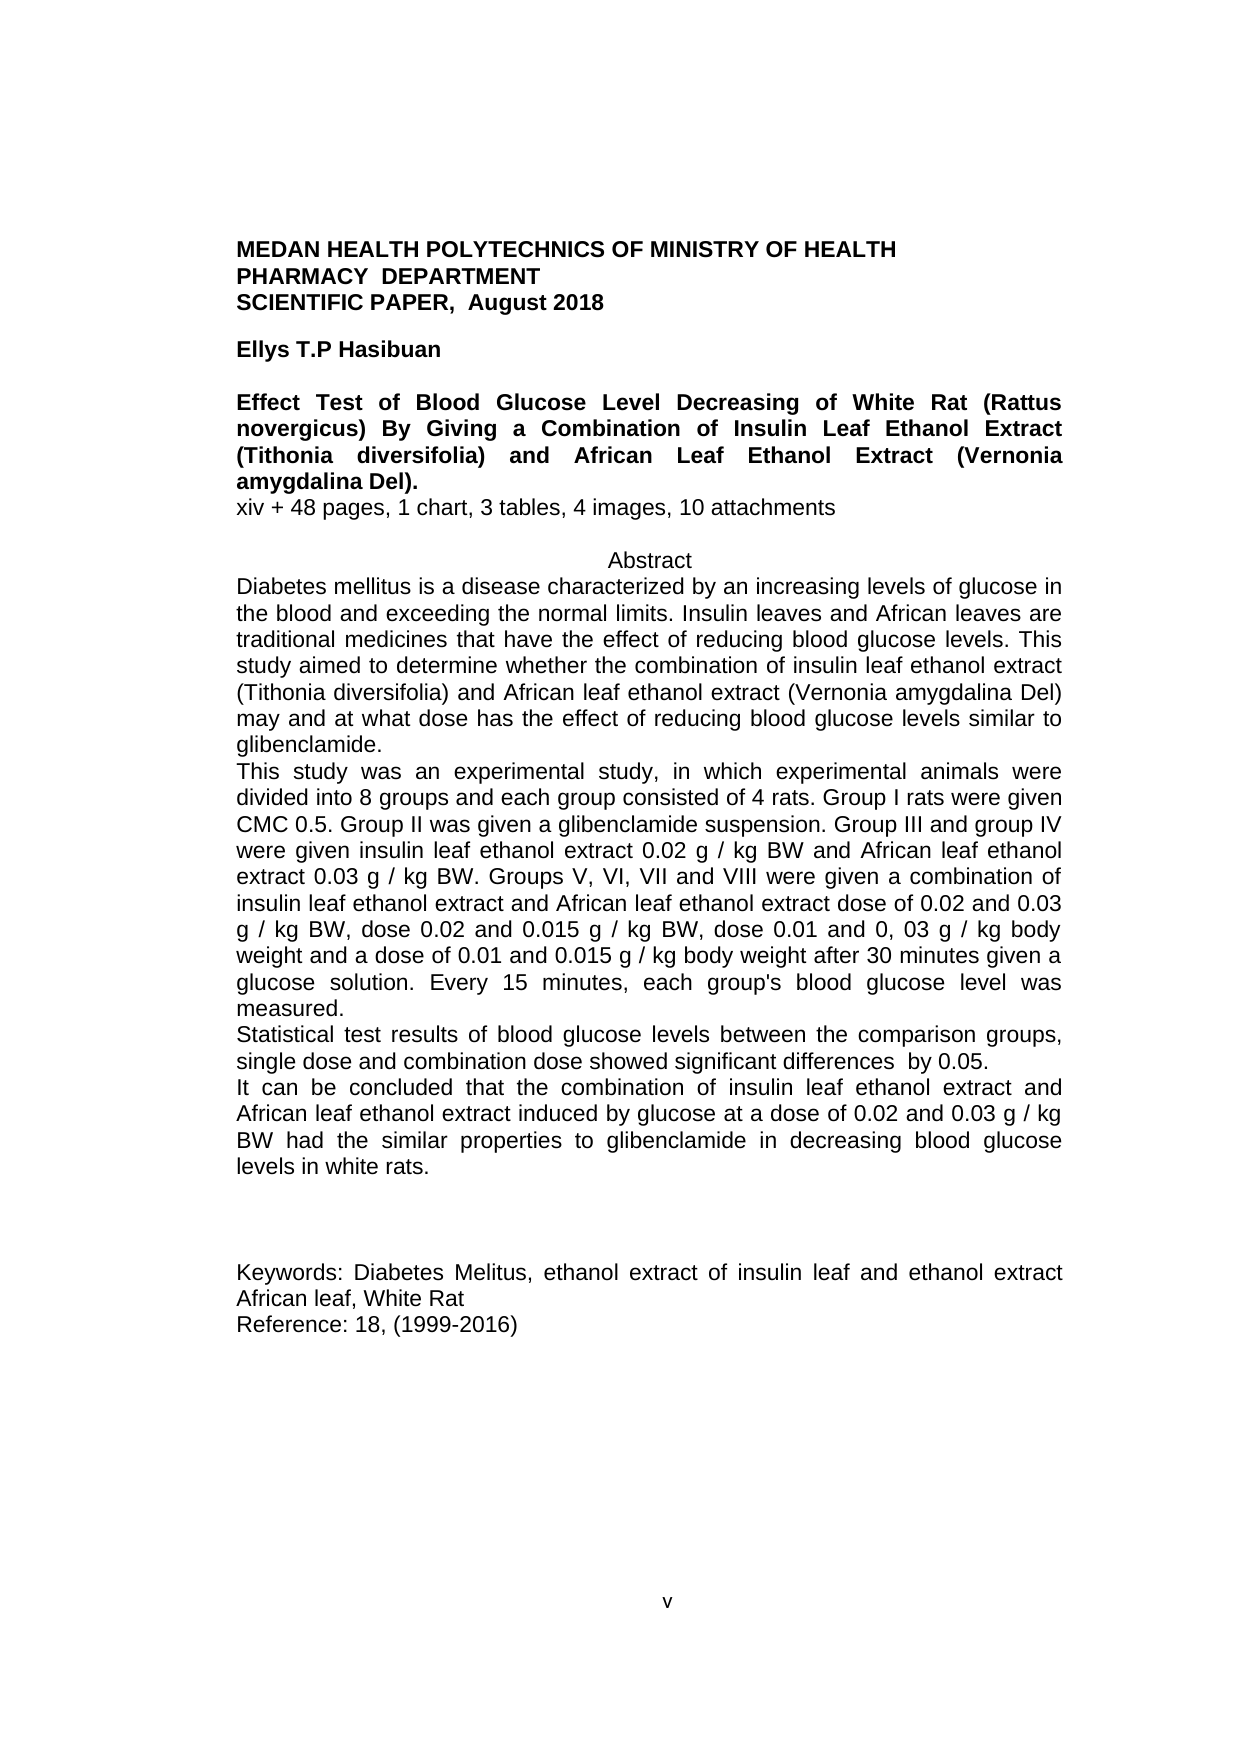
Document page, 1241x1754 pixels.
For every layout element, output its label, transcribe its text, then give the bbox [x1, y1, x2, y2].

text xiv + 48 pages, 1 chart, 3 tables, 4 images, 10 attachments [236, 494, 1063, 521]
text Statistical test results of blood glucose levels between the comparison groups, single dose and combination dose showed significant differences by 0.05. [236, 1021, 1063, 1074]
text Reference: 18, (1999-2016) [236, 1311, 1063, 1338]
text Diabetes mellitus is a disease characterized by an increasing levels of glucose in the blood and exceeding the normal limits. Insulin leaves and African leaves are traditional medicines that have the effect of reducing blood glucose levels. This study aimed to determine whether the combination of insulin leaf ethanol extract (Tithonia diversifolia) and African leaf ethanol extract (Vernonia amygdalina Del) may and at what dose has the effect of reducing blood glucose levels similar to glibenclamide. [236, 573, 1063, 758]
text MEDAN HEALTH POLYTECHNICS OF MINISTRY OF HEALTH [236, 236, 1063, 263]
text Ellys T.P Hasibuan [236, 336, 1063, 362]
text Effect Test of Blood Glucose Level Decreasing of White Rat (Rattus novergicus) By Giving a Combination of Insulin Leaf Ethanol Extract (Tithonia diversifolia) and African Leaf Ethanol Extract (Vernonia amygdalina Del). [236, 389, 1063, 494]
text Keywords: Diabetes Melitus, ethanol extract of insulin leaf and ethanol extract African leaf, White Rat [236, 1179, 1063, 1311]
text SCIENTIFIC PAPER, August 2018 [236, 289, 1063, 315]
text This study was an experimental study, in which experimental animals were divided into 8 groups and each group consisted of 4 rats. Group I rats were given CMC 0.5. Group II was given a glibenclamide suspension. Group III and group IV were given insulin leaf ethanol extract 0.02 g / kg BW and African leaf ethanol extract 0.03 g / kg BW. Groups V, VI, VII and VIII were given a combination of insulin leaf ethanol extract and African leaf ethanol extract dose of 0.02 and 0.03 g / kg BW, dose 0.02 and 0.015 g / kg BW, dose 0.01 and 0, 03 g / kg body weight and a dose of 0.01 and 0.015 g / kg body weight after 30 minutes given a glucose solution. Every 15 minutes, each group's blood glucose level was measured. [236, 758, 1063, 1021]
text PHARMACY DEPARTMENT [236, 263, 1063, 289]
text It can be concluded that the combination of insulin leaf ethanol extract and African leaf ethanol extract induced by glucose at a dose of 0.02 and 0.03 g / kg BW had the similar properties to glibenclamide in decreasing blood glucose levels in white rats. [236, 1074, 1063, 1179]
text Abstract [236, 521, 1063, 573]
